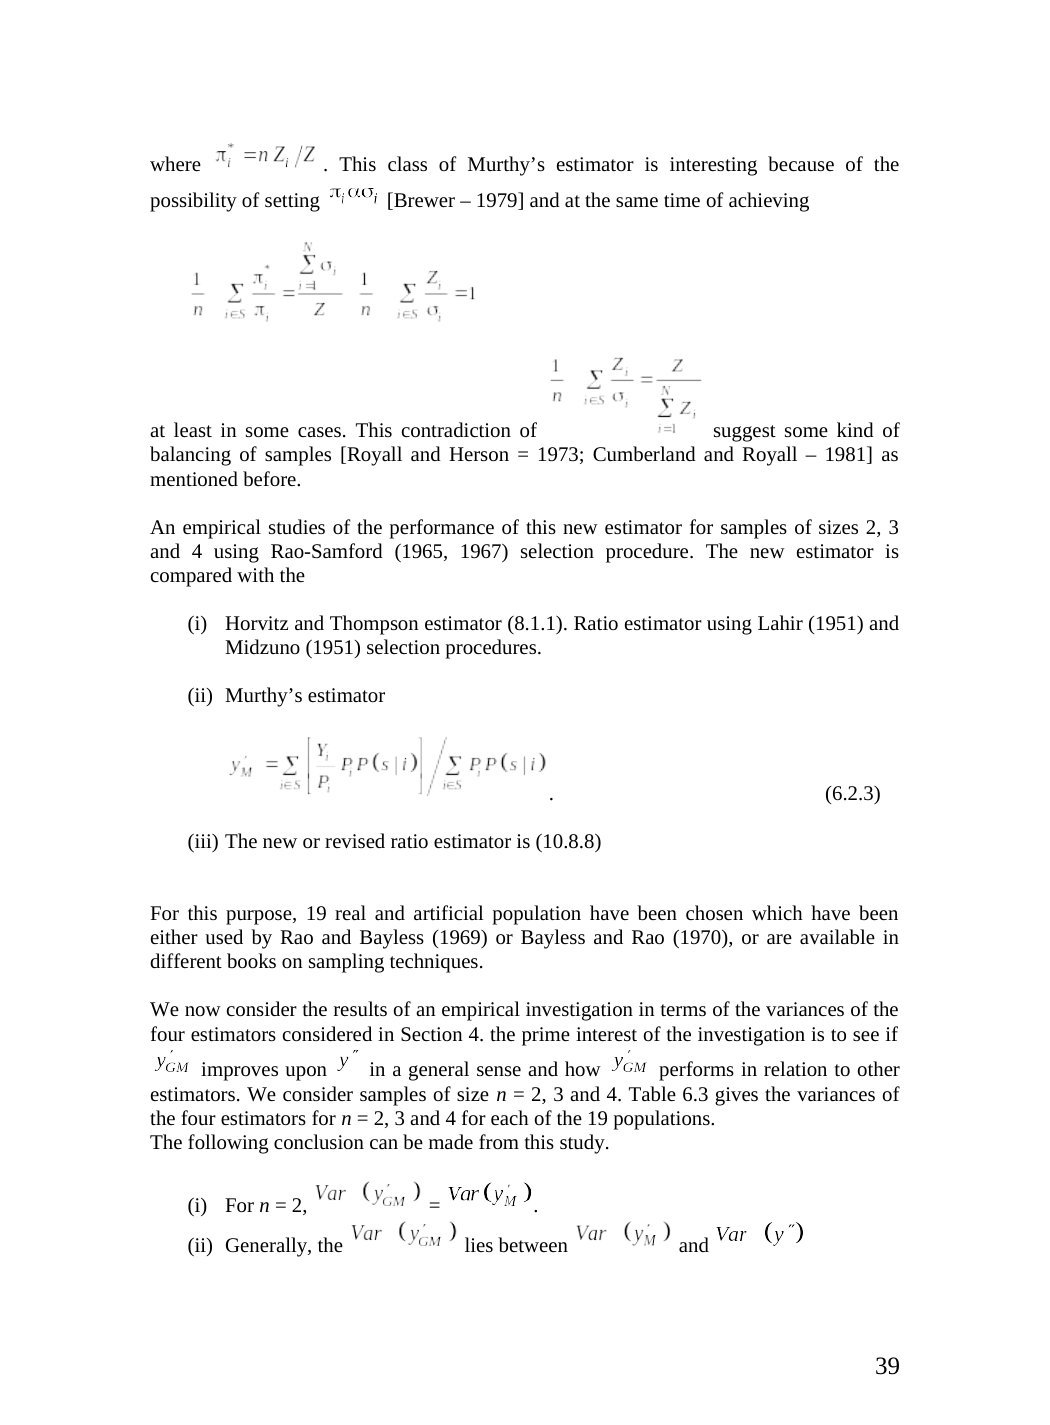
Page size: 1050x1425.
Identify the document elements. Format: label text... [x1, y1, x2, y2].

text where . This class of Murthy’s estimator is interesting because of the possibility of setting [Brewer – 1979] and at the same time of achieving [150, 137, 900, 212]
text . (6.2.3) [150, 731, 900, 805]
text We now consider the results of an empirical investigation in terms of the variances of the four estimators considered in Section 4. the prime interest of the investigation is to see if improves upon in a general sense and how performs in relation to other estimators. We consider samples of size n = 2, 3 and 4. Table 6.3 gives the variances of the four estimators for n = 2, 3 and 4 for each of the 19 populations. [150, 997, 900, 1129]
text The following conclusion can be made from this study. [150, 1129, 900, 1154]
text An empirical studies of the performance of this new estimator for samples of sizes 2, 3 and 4 using Rao-Samford (1965, 1967) selection procedure. The new estimator is compared with the [150, 514, 900, 587]
list The new or revised ratio estimator is (10.8.8) [187, 829, 900, 853]
list Horvitz and Thompson estimator (8.1.1). Ratio estimator using Lahir (1951) and Midzuno (1951) selection procedures. [187, 611, 900, 659]
list For n = 2, = . [187, 1178, 900, 1217]
list Murthy’s estimator [187, 683, 900, 707]
list Generally, the lies between and [187, 1217, 900, 1257]
text For this purpose, 19 real and artificial population have been chosen which have been either used by Rao and Bayless (1969) or Bayless and Rao (1970), or are available in different books on sampling techniques. [150, 901, 900, 973]
text at least in some cases. This contradiction of suggest some kind of balancing of samples [Royall and Herson = 1973; and Royall – 1981] as mentioned before. [150, 350, 900, 491]
